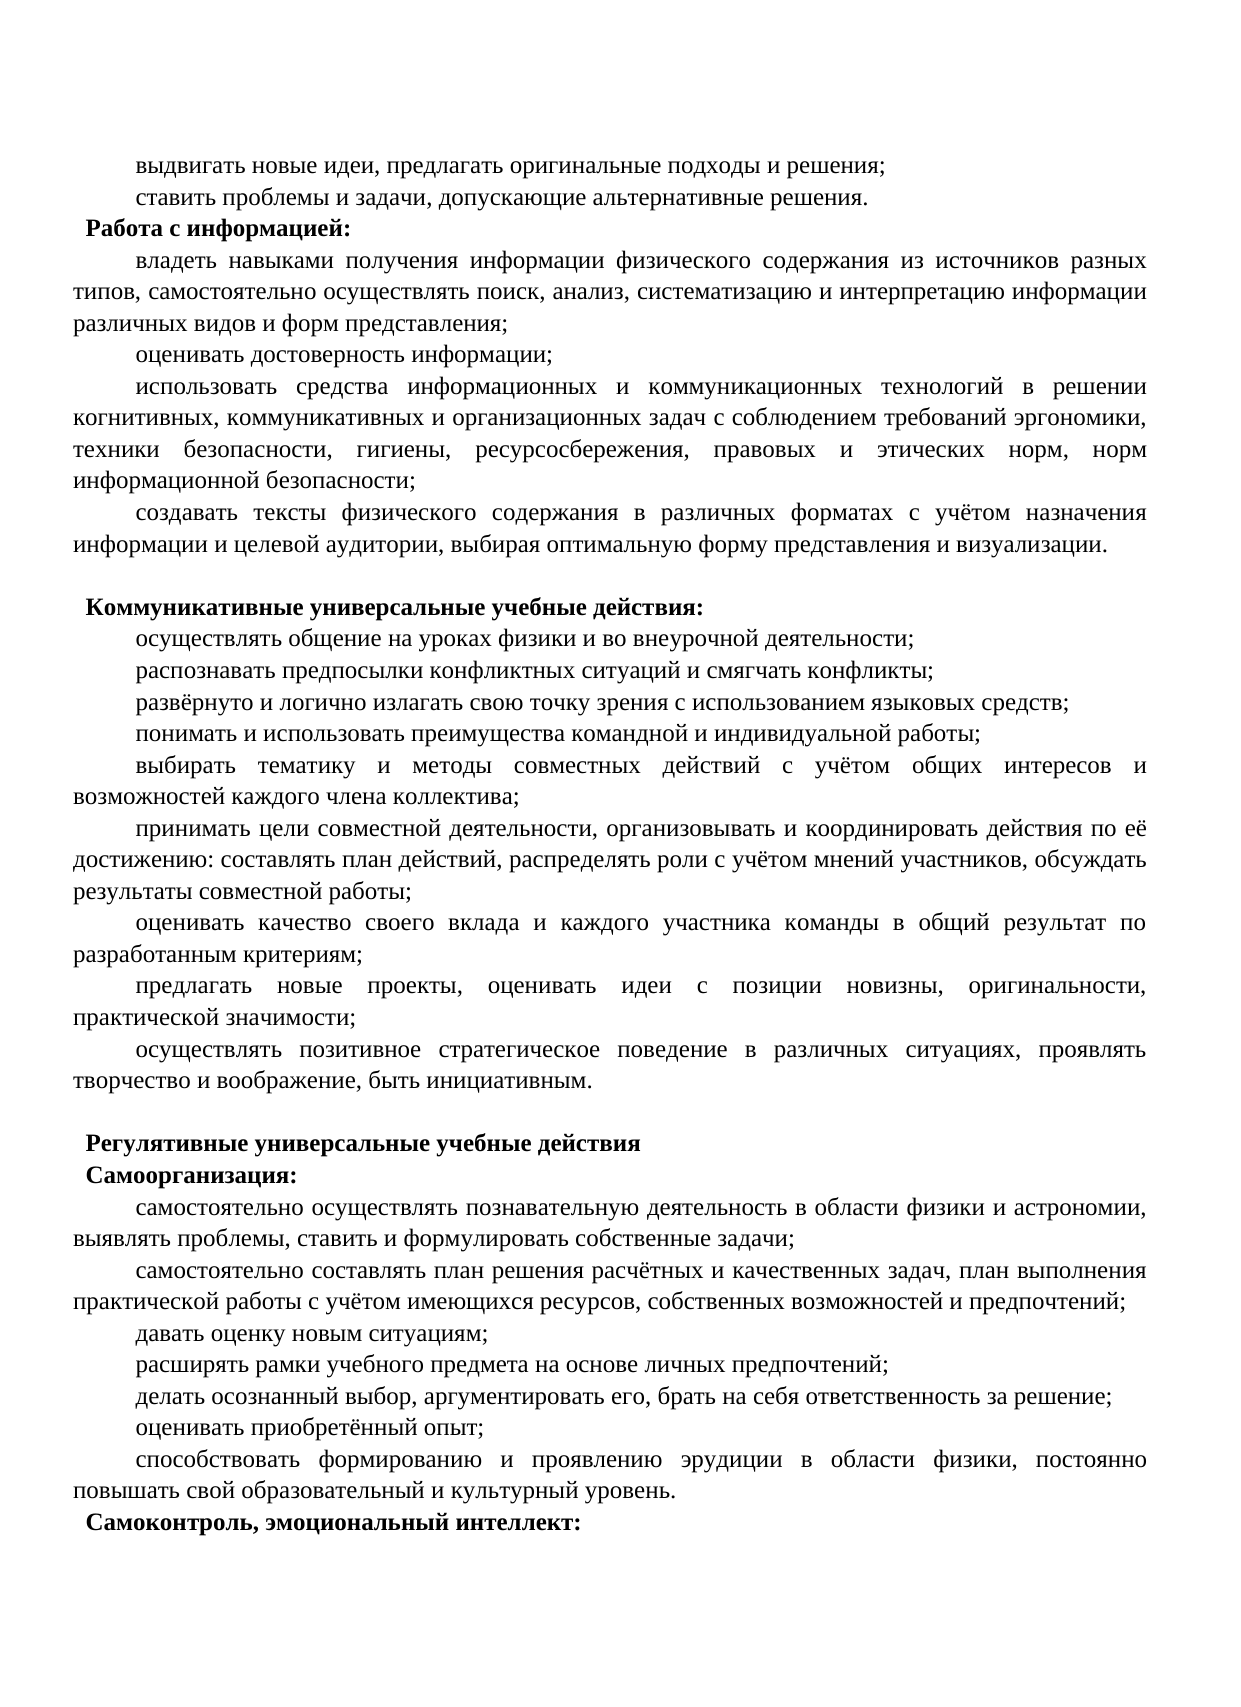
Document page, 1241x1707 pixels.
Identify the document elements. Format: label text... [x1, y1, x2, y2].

text самостоятельно осуществлять познавательную деятельность в области физики и астрономии, выявлять проблемы, ставить и формулировать собственные задачи; [73, 1192, 1148, 1252]
text развёрнуто и логично излагать свою точку зрения с использованием языковых средств; [73, 687, 1148, 715]
text ставить проблемы и задачи, допускающие альтернативные решения. [73, 182, 1148, 210]
text способствовать формированию и проявлению эрудиции в области физики, постоянно повышать свой образовательный и культурный уровень. [73, 1444, 1148, 1504]
text владеть навыками получения информации физического содержания из источников разных типов, самостоятельно осуществлять поиск, анализ, систематизацию и интерпретацию информации различных видов и форм представления; [73, 245, 1148, 337]
text осуществлять позитивное стратегическое поведение в различных ситуациях, проявлять творчество и воображение, быть инициативным. [73, 1034, 1148, 1094]
text принимать цели совместной деятельности, организовывать и координировать действия по её достижению: составлять план действий, распределять роли с учётом мнений участников, обсуждать результаты совместной работы; [73, 813, 1148, 905]
text распознавать предпосылки конфликтных ситуаций и смягчать конфликты; [73, 655, 1148, 684]
text самостоятельно составлять план решения расчётных и качественных задач, план выполнения практической работы с учётом имеющихся ресурсов, собственных возможностей и предпочтений; [73, 1255, 1148, 1315]
text Самоконтроль, эмоциональный интеллект: [85, 1507, 1148, 1536]
text давать оценку новым ситуациям; [73, 1318, 1148, 1347]
text создавать тексты физического содержания в различных форматах с учётом назначения информации и целевой аудитории, выбирая оптимальную форму представления и визуализации. [73, 497, 1148, 557]
text выдвигать новые идеи, предлагать оригинальные подходы и решения; [73, 150, 1148, 179]
text Самоорганизация: [85, 1160, 1148, 1189]
text понимать и использовать преимущества командной и индивидуальной работы; [73, 718, 1148, 747]
text делать осознанный выбор, аргументировать его, брать на себя ответственность за решение; [73, 1381, 1148, 1410]
text использовать средства информационных и коммуникационных технологий в решении когнитивных, коммуникативных и организационных задач с соблюдением требований эргономики, техники безопасности, гигиены, ресурсосбережения, правовых и этических норм, норм информационной безопасности; [73, 371, 1148, 494]
text Работа с информацией: [85, 213, 1148, 242]
text предлагать новые проекты, оценивать идеи с позиции новизны, оригинальности, практической значимости; [73, 971, 1148, 1031]
text осуществлять общение на уроках физики и во вне­урочной деятельности; [73, 623, 1148, 652]
text Коммуникативные универсальные учебные действия: [85, 592, 1148, 621]
text оценивать приобретённый опыт; [73, 1412, 1148, 1441]
text Регулятивные универсальные учебные действия [85, 1128, 1148, 1157]
text оценивать качество своего вклада и каждого участника команды в общий результат по разработанным критериям; [73, 907, 1148, 968]
text оценивать достоверность информации; [73, 339, 1148, 368]
text расширять рамки учебного предмета на основе личных предпочтений; [73, 1349, 1148, 1378]
text выбирать тематику и методы совместных действий с учётом общих интересов и возможностей каждого члена коллектива; [73, 750, 1148, 810]
